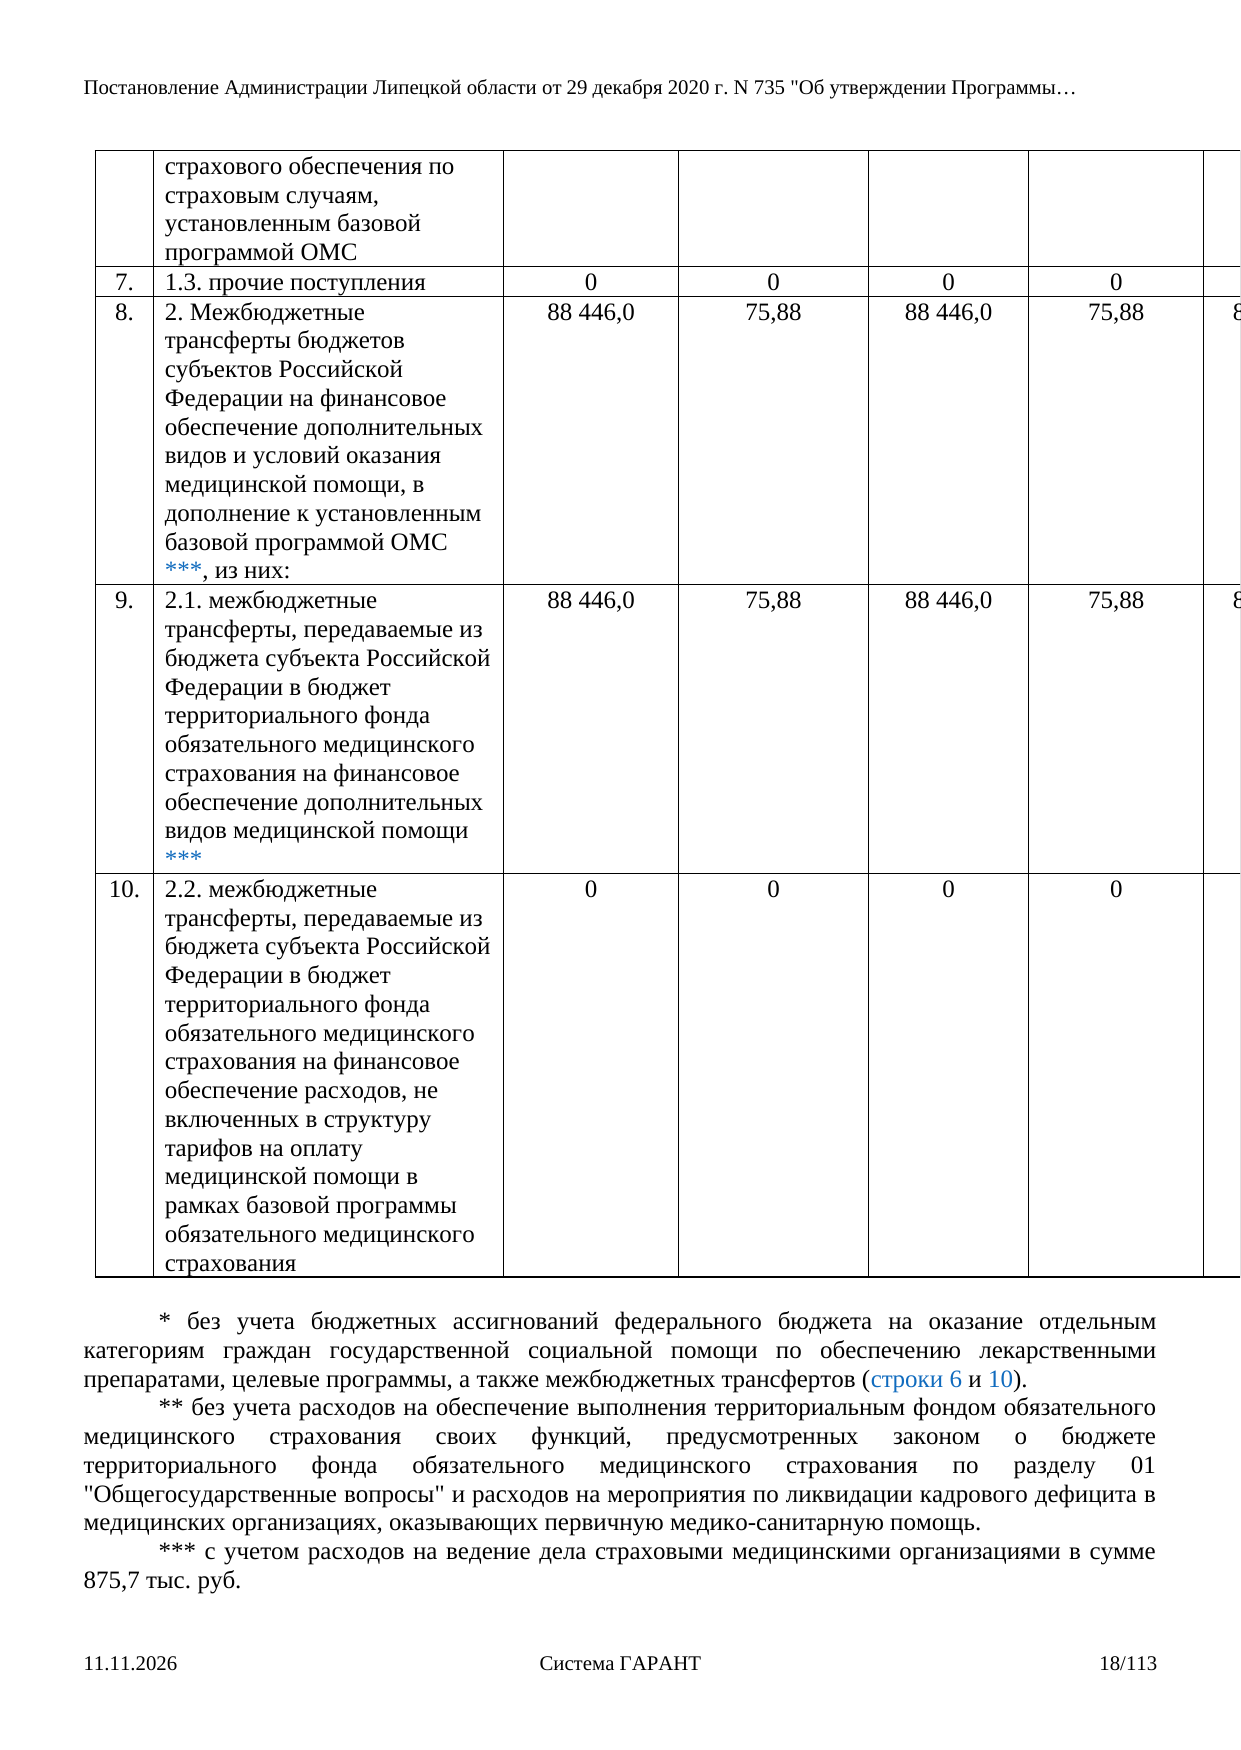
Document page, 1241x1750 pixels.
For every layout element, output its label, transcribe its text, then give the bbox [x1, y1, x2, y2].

table_cell 88 446,0 [869, 297, 1028, 584]
table_cell 1.3. прочие поступления [154, 267, 503, 296]
table_cell 88 446,0 [1204, 585, 1240, 873]
table_cell 0 [1204, 874, 1240, 1276]
table_cell 0 [1029, 267, 1203, 296]
table_cell 88 446,0 [869, 585, 1028, 873]
text *** с учетом расходов на ведение дела страховыми медицинскими организациями в сумме 875,7 тыс. руб. [83, 1536, 1157, 1594]
table_cell 0 [504, 151, 678, 266]
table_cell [154, 151, 503, 266]
table_cell 75,88 [679, 297, 868, 584]
table_cell 0 [1029, 874, 1203, 1276]
table_cell 0 [869, 267, 1028, 296]
table_cell 0 [1204, 151, 1240, 266]
table_cell 0 [504, 874, 678, 1276]
table_cell 7. [96, 267, 153, 296]
table_cell 2. Межбюджетные трансферты бюджетов субъектов Российской Федерации на финансовое обеспечение дополнительных видов и условий оказания медицинской помощи, в дополнение к установленным базовой программой ОМС ***, из них: [154, 297, 503, 584]
table_cell 2.1. межбюджетные трансферты, передаваемые из бюджета субъекта Российской Федерации в бюджет территориального фонда обязательного медицинского страхования на финансовое обеспечение дополнительных видов медицинской помощи *** [154, 585, 503, 873]
table_cell 0 [1204, 267, 1240, 296]
table_cell 75,88 [1029, 297, 1203, 584]
text ** без учета расходов на обеспечение выполнения территориальным фондом обязательного медицинского страхования своих функций, предусмотренных законом о бюджете территориального фонда обязательного медицинского страхования по разделу 01 "Общегосударственные вопросы" и расходов на мероприятия по ликвидации кадрового дефицита в медицинских организациях, оказывающих первичную медико-санитарную помощь. [83, 1392, 1157, 1536]
table_cell 0 [504, 267, 678, 296]
table_cell 0 [869, 151, 1028, 266]
table_cell 88 446,0 [504, 585, 678, 873]
table_cell 0 [869, 874, 1028, 1276]
table_cell 75,88 [679, 585, 868, 873]
table_cell 2.2. межбюджетные трансферты, передаваемые из бюджета субъекта Российской Федерации в бюджет территориального фонда обязательного медицинского страхования на финансовое обеспечение расходов, не включенных в структуру тарифов на оплату медицинской помощи в рамках базовой программы обязательного медицинского страхования [154, 874, 503, 1276]
table_cell 8. [96, 297, 153, 584]
table_cell 88 446,0 [504, 297, 678, 584]
table_cell 0 [679, 151, 868, 266]
table_cell 9. [96, 585, 153, 873]
table_cell 0 [1029, 151, 1203, 266]
table_cell 88 446,0 [1204, 297, 1240, 584]
table_cell 0 [679, 874, 868, 1276]
table_cell 6. [96, 151, 153, 266]
text * без учета бюджетных ассигнований федерального бюджета на оказание отдельным категориям граждан государственной социальной помощи по обеспечению лекарственными препаратами, целевые программы, а также межбюджетных трансфертов (строки 6 и 10). [83, 1306, 1157, 1392]
table_cell 0 [679, 267, 868, 296]
table_cell 10. [96, 874, 153, 1276]
table_cell 75,88 [1029, 585, 1203, 873]
